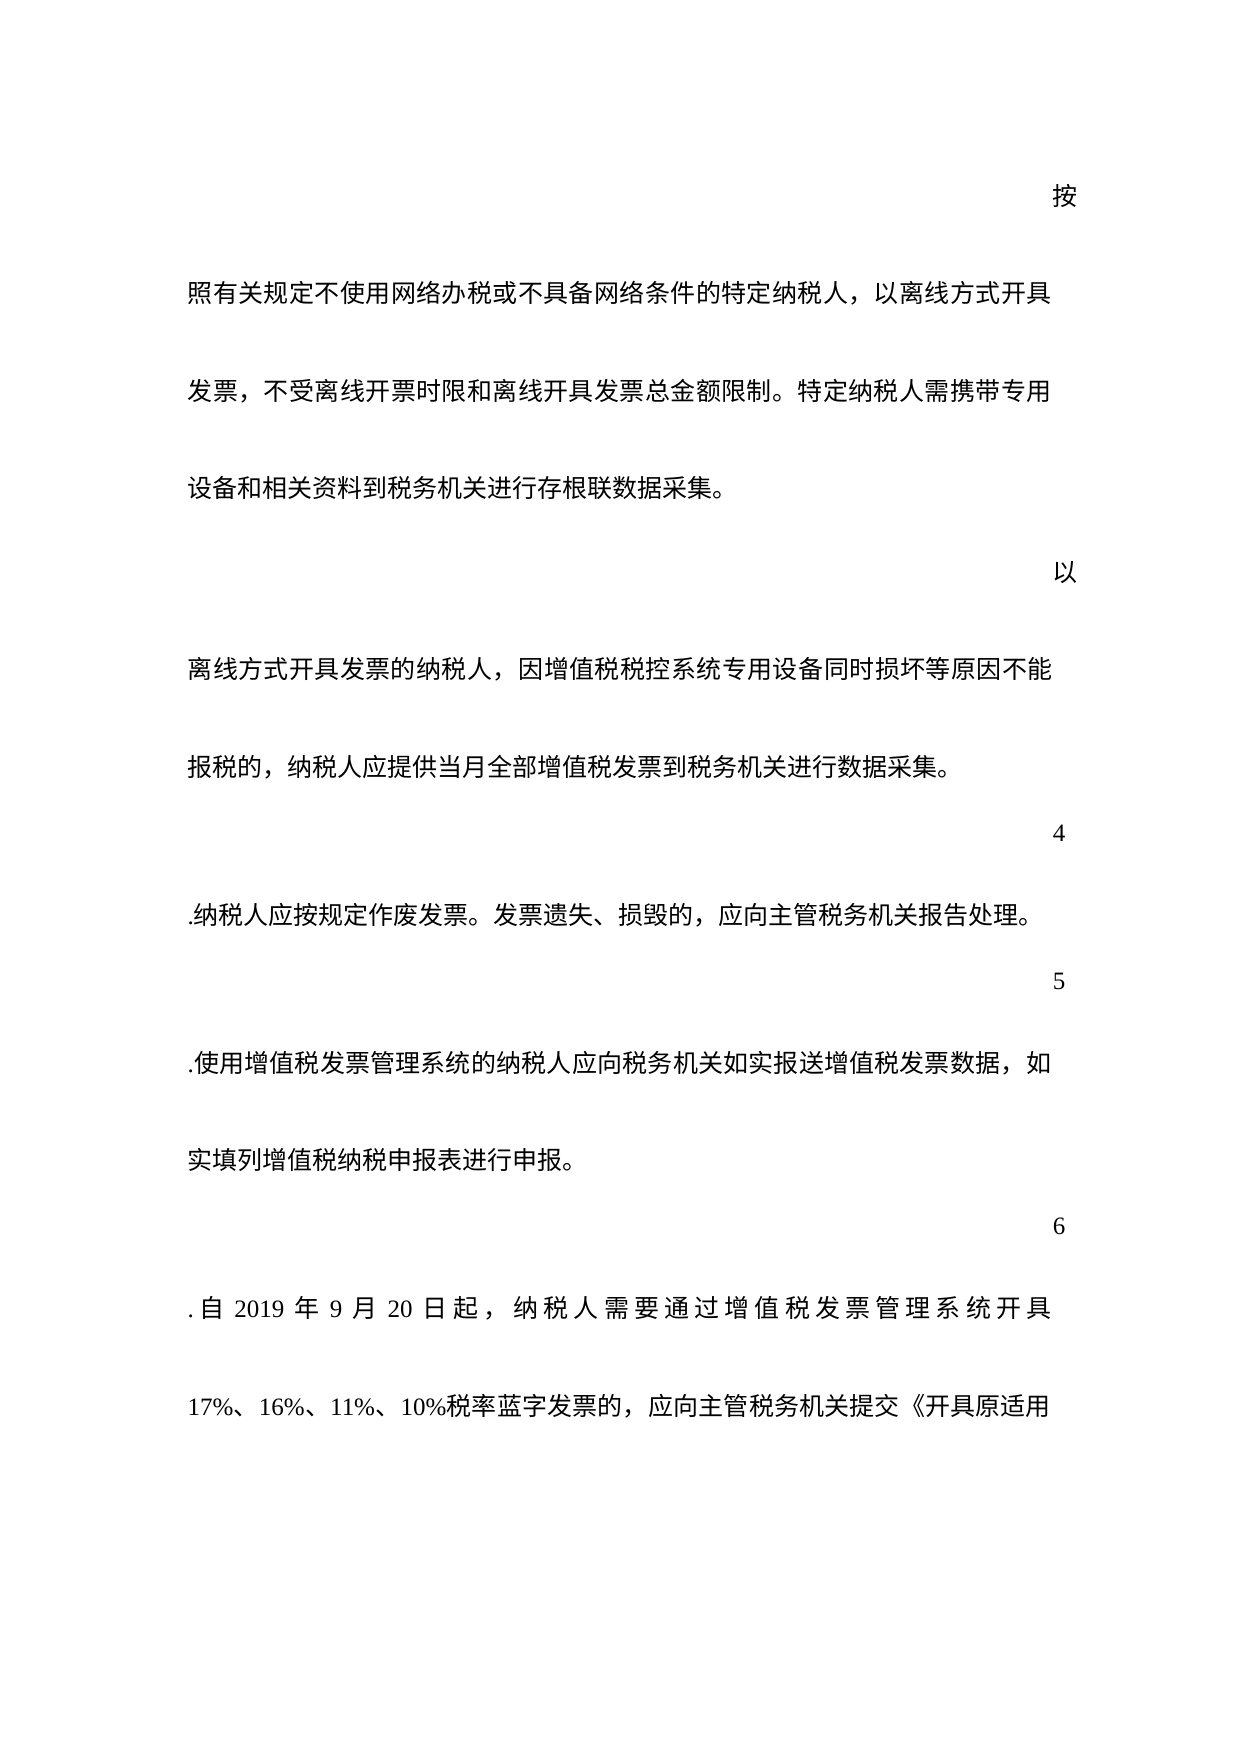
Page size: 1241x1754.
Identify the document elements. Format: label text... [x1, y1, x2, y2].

text 4.纳税人应按规定作废发票。发票遗失、损毁的，应向主管税务机关报告处理。 [187, 816, 1053, 946]
text 5.使用增值税发票管理系统的纳税人应向税务机关如实报送增值税发票数据，如实填列增值税纳税申报表进行申报。 [187, 964, 1053, 1191]
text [187, 1209, 1053, 1437]
text 按照有关规定不使用网络办税或不具备网络条件的特定纳税人，以离线方式开具发票，不受离线开票时限和离线开具发票总金额限制。特定纳税人需携带专用设备和相关资料到税务机关进行存根联数据采集。 [187, 162, 1053, 519]
text 以离线方式开具发票的纳税人，因增值税税控系统专用设备同时损坏等原因不能报税的，纳税人应提供当月全部增值税发票到税务机关进行数据采集。 [187, 538, 1053, 798]
